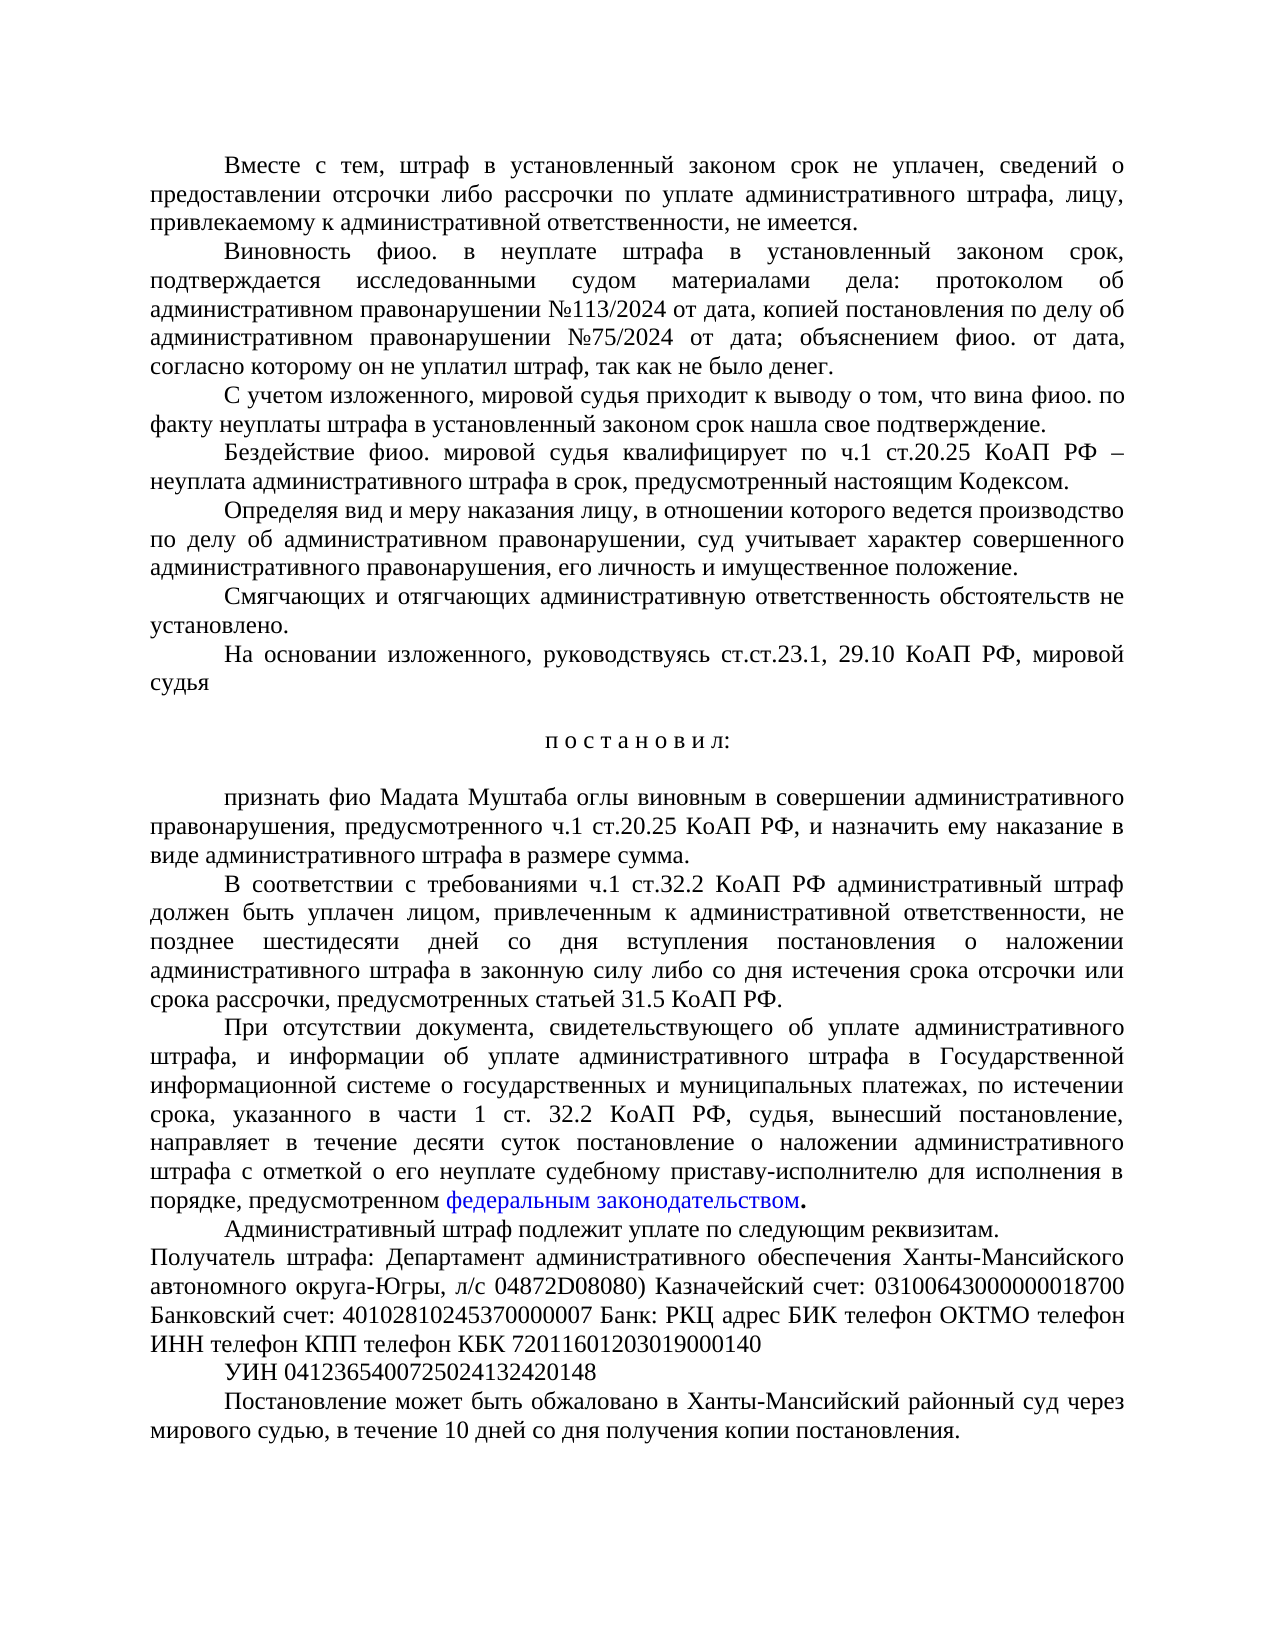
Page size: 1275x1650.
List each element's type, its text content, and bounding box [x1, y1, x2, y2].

text На основании изложенного, руководствуясь ст.ст.23.1, 29.10 КоАП РФ, мировой судья [150, 639, 1125, 696]
text В соответствии с требованиями ч.1 ст.32.2 КоАП РФ административный штраф должен быть уплачен лицом, привлеченным к административной ответственности, не позднее шестидесяти дней со дня вступления постановления о наложении административного штрафа в законную силу либо со дня истечения срока отсрочки или срока рассрочки, предусмотренных статьей 31.5 КоАП РФ. [150, 869, 1125, 1012]
text Постановление может быть обжаловано в Ханты-Мансийский районный суд через мирового судью, в течение 10 дней со дня получения копии постановления. [150, 1386, 1125, 1444]
text Виновность фиоо. в неуплате штрафа в установленный законом срок, подтверждается исследованными судом материалами дела: протоколом об административном правонарушении №113/2024 от дата, копией постановления по делу об административном правонарушении №75/2024 от дата; объяснением фиоо. от дата, согласно которому он не уплатил штраф, так как не было денег. [150, 236, 1125, 380]
text Административный штраф подлежит уплате по следующим реквизитам. [150, 1214, 1125, 1242]
text При отсутствии документа, свидетельствующего об уплате административного штрафа, и информации об уплате административного штрафа в Государственной информационной системе о государственных и муниципальных платежах, по истечении срока, указанного в части 1 ст. 32.2 КоАП РФ, судья, вынесший постановление, направляет в течение десяти суток постановление о наложении административного штрафа с отметкой о его неуплате судебному приставу-исполнителю для исполнения в порядке, предусмотренном федеральным законодательством. [150, 1012, 1125, 1214]
text Смягчающих и отягчающих административную ответственность обстоятельств не установлено. [150, 581, 1125, 639]
text Получатель штрафа: Департамент административного обеспечения Ханты-Мансийского автономного округа-Югры, л/с 04872D08080) Казначейский счет: 03100643000000018700 Банковский счет: 40102810245370000007 Банк: РКЦ адрес БИК телефон ОКТМО телефон ИНН телефон КПП телефон КБК 72011601203019000140 [150, 1242, 1125, 1357]
text признать фио Мадата Муштаба оглы виновным в совершении административного правонарушения, предусмотренного ч.1 ст.20.25 КоАП РФ, и назначить ему наказание в виде административного штрафа в размере сумма. [150, 782, 1125, 869]
text Вместе с тем, штраф в установленный законом срок не уплачен, сведений о предоставлении отсрочки либо рассрочки по уплате административного штрафа, лицу, привлекаемому к административной ответственности, не имеется. [150, 150, 1125, 236]
text п о с т а н о в и л: [150, 725, 1125, 754]
text С учетом изложенного, мировой судья приходит к выводу о том, что вина фиоо. по факту неуплаты штрафа в установленный законом срок нашла свое подтверждение. [150, 380, 1125, 437]
text УИН 0412365400725024132420148 [150, 1357, 1125, 1386]
text Определяя вид и меру наказания лицу, в отношении которого ведется производство по делу об административном правонарушении, суд учитывает характер совершенного административного правонарушения, его личность и имущественное положение. [150, 495, 1125, 581]
text Бездействие фиоо. мировой судья квалифицирует по ч.1 ст.20.25 КоАП РФ – неуплата административного штрафа в срок, предусмотренный настоящим Кодексом. [150, 437, 1125, 495]
